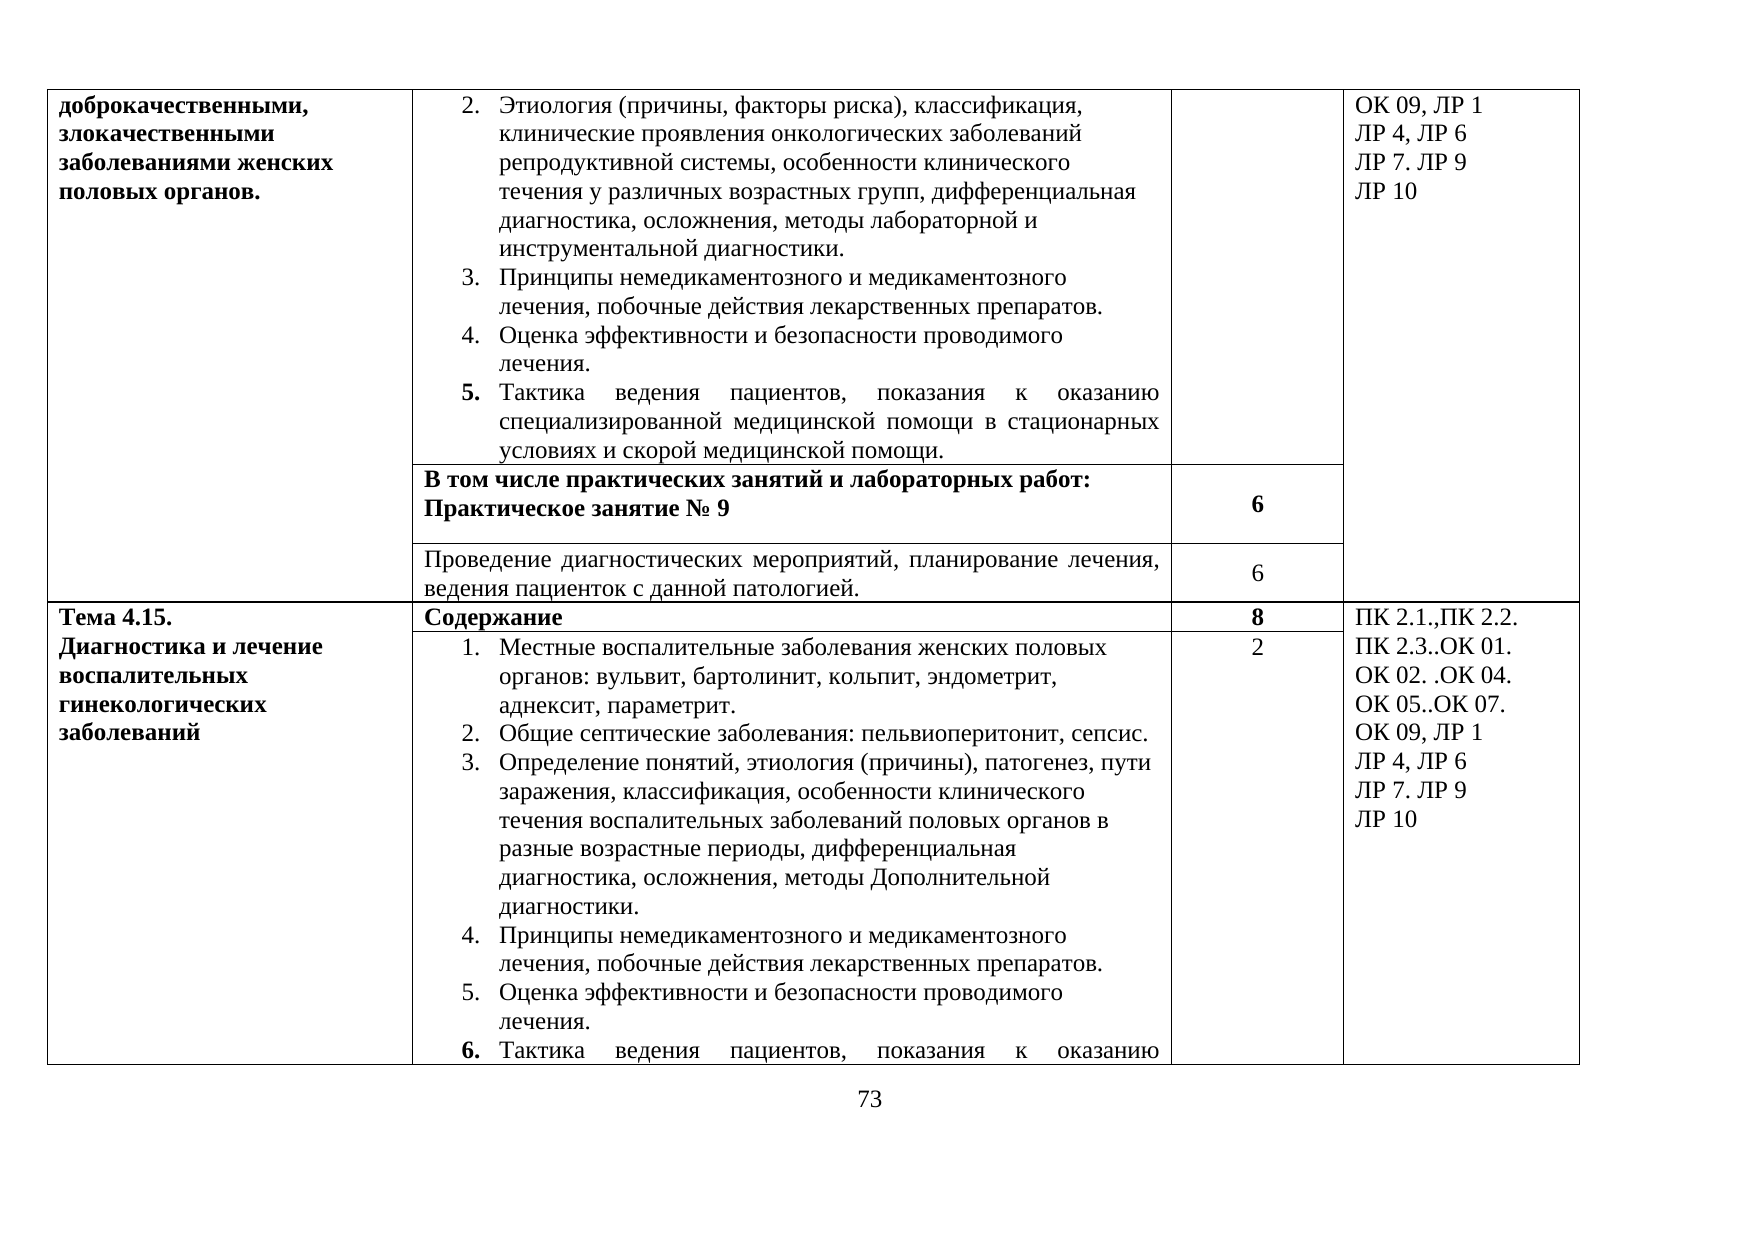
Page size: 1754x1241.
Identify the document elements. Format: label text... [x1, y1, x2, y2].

table_cell 2 [1172, 632, 1343, 1063]
table_cell В том числе практических занятий и лабораторных работ: Практическое занятие № 9 [413, 465, 1171, 543]
table_cell 2 [1172, 90, 1343, 463]
table_cell 8 [1172, 603, 1343, 631]
table_cell ПК 2.1.,ПК 2.2. ПК 2.3..ОК 01. ОК 02. .ОК 04. ОК 05..ОК 07. ОК 09, ЛР 1 ЛР 4, ЛР 6 ЛР 7. ЛР 9 ЛР 10 [1344, 603, 1579, 1063]
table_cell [413, 632, 1171, 1063]
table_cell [413, 90, 1171, 463]
table_cell Проведение диагностических мероприятий, планирование лечения, ведения пациенток с данной патологией. [413, 544, 1171, 601]
table_cell Содержание [413, 603, 1171, 631]
table_cell 6 [1172, 544, 1343, 601]
table_cell 6 [1172, 465, 1343, 543]
table_cell Тема 4.15. Диагностика и лечение воспалительных гинекологических заболеваний [48, 603, 412, 1063]
